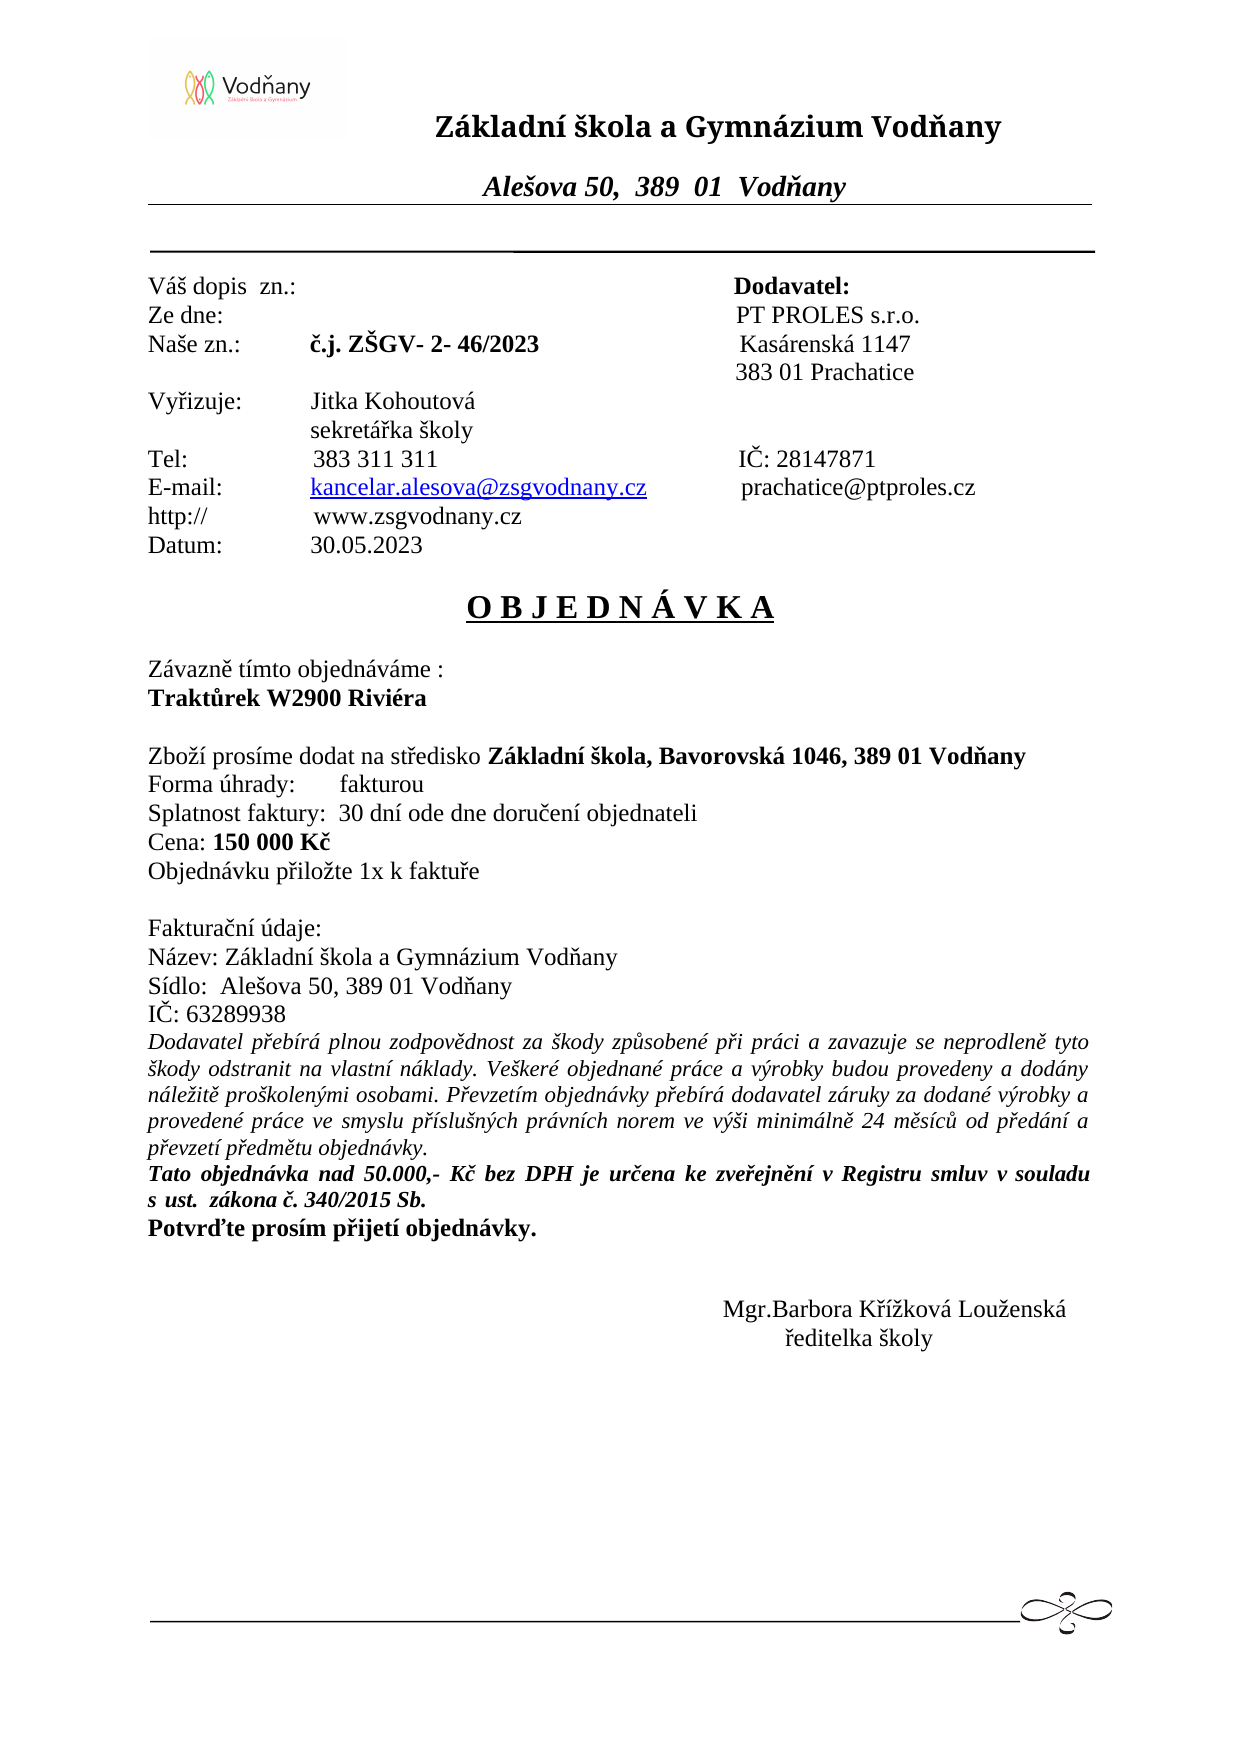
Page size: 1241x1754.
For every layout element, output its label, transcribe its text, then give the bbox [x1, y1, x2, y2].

text Závazně tímto objednáváme : [148, 654, 1092, 683]
picture [147, 37, 348, 138]
text Ze dne: PT PROLES s.r.o. [148, 300, 1092, 329]
text Tel: 383 311 311 IČ: 28147871 [148, 444, 1092, 472]
text Vyřizuje: Jitka Kohoutová [148, 386, 1092, 415]
text IČ: 63289938 [148, 999, 1092, 1028]
text Potvrďte prosím přijetí objednávky. [148, 1213, 1092, 1242]
text Objednávku přiložte 1x k faktuře [148, 856, 1092, 884]
text E-mail: kancelar.alesova@zsgvodnany.cz prachatice@ptproles.cz [148, 472, 1092, 501]
text Sídlo: Alešova 50, 389 01 Vodňany [148, 971, 1092, 999]
text O B J E D N Á V K A [148, 587, 1092, 626]
text 383 01 Prachatice [148, 357, 1092, 386]
text http:// www.zsgvodnany.cz [148, 501, 1092, 530]
text Zboží prosíme dodat na středisko Základní škola, Bavorovská 1046, 389 01 Vodňany [148, 741, 1092, 769]
text Forma úhrady: fakturou [148, 769, 1092, 798]
text Tato objednávka nad 50.000,- Kč bez DPH je určena ke zveřejnění v Registru smluv v souladu s ust. zákona č. 340/2015 Sb. [148, 1160, 1092, 1213]
text Splatnost faktury: 30 dní ode dne doručení objednateli [148, 798, 1092, 827]
text Dodavatel přebírá plnou zodpovědnost za škody způsobené při práci a zavazuje se neprodleně tyto škody odstranit na vlastní náklady. Veškeré objednané práce a výrobky budou provedeny a dodány náležitě proškolenými osobami. Převzetím objednávky přebírá dodavatel záruky za dodané výrobky a provedené práce ve smyslu příslušných právních norem ve výši minimálně 24 měsíců od předání a převzetí předmětu objednávky. [148, 1028, 1092, 1160]
text Fakturační údaje: [148, 913, 1092, 942]
text Název: Základní škola a Gymnázium Vodňany [148, 942, 1092, 971]
text Naše zn.: č.j. ZŠGV- 2- 46/2023 Kasárenská 1147 [148, 329, 1092, 357]
text Cena: 150 000 Kč [148, 827, 1092, 856]
text ředitelka školy [148, 1323, 1092, 1352]
text Traktůrek W2900 Riviéra [148, 683, 1092, 712]
text Datum: 30.05.2023 [148, 530, 1092, 559]
text Mgr.Barbora Křížková Louženská [148, 1294, 1092, 1323]
text sekretářka školy [148, 415, 1092, 444]
text Váš dopis zn.: Dodavatel: [148, 271, 1092, 300]
